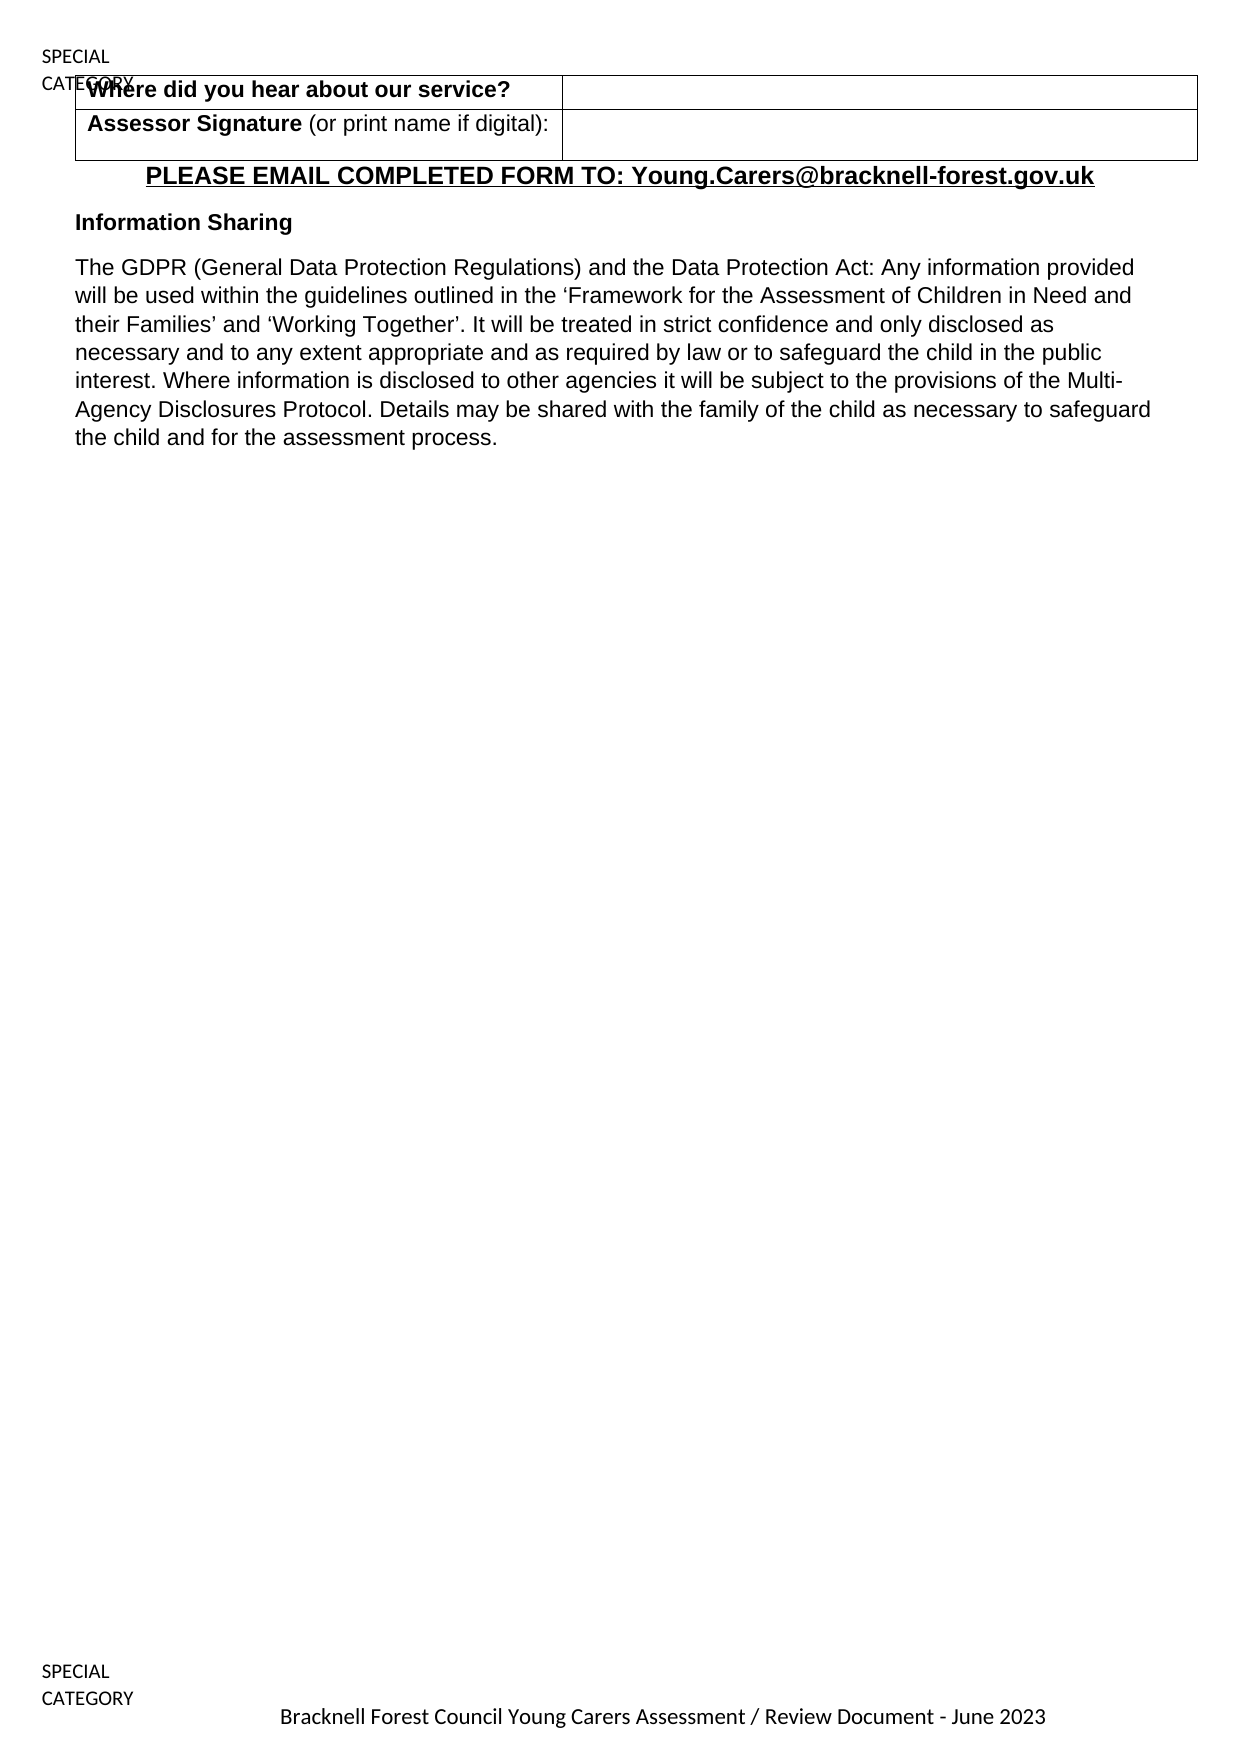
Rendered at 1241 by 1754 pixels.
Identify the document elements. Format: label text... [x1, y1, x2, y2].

table_cell [563, 110, 1197, 160]
table_cell Where did you hear about our service? [76, 76, 562, 108]
text The GDPR (General Data Protection Regulations) and the Data Protection Act: Any information provided will be used within the guidelines outlined in the ‘Framework for the Assessment of Children in Need and their Families’ and ‘Working Together’. It will be treated in strict confidence and only disclosed as necessary and to any extent appropriate and as required by law or to safeguard the child in the public interest. Where information is disclosed to other agencies it will be subject to the provisions of the Multi-Agency Disclosures Protocol. Details may be shared with the family of the child as necessary to safeguard the child and for the assessment process. [75, 254, 1165, 451]
table_cell [563, 76, 1197, 108]
text Information Sharing [75, 208, 1165, 235]
text PLEASE EMAIL COMPLETED FORM TO: Young.Carers@bracknell-forest.gov.uk [75, 161, 1165, 189]
table_cell Assessor Signature (or print name if digital): [76, 110, 562, 160]
